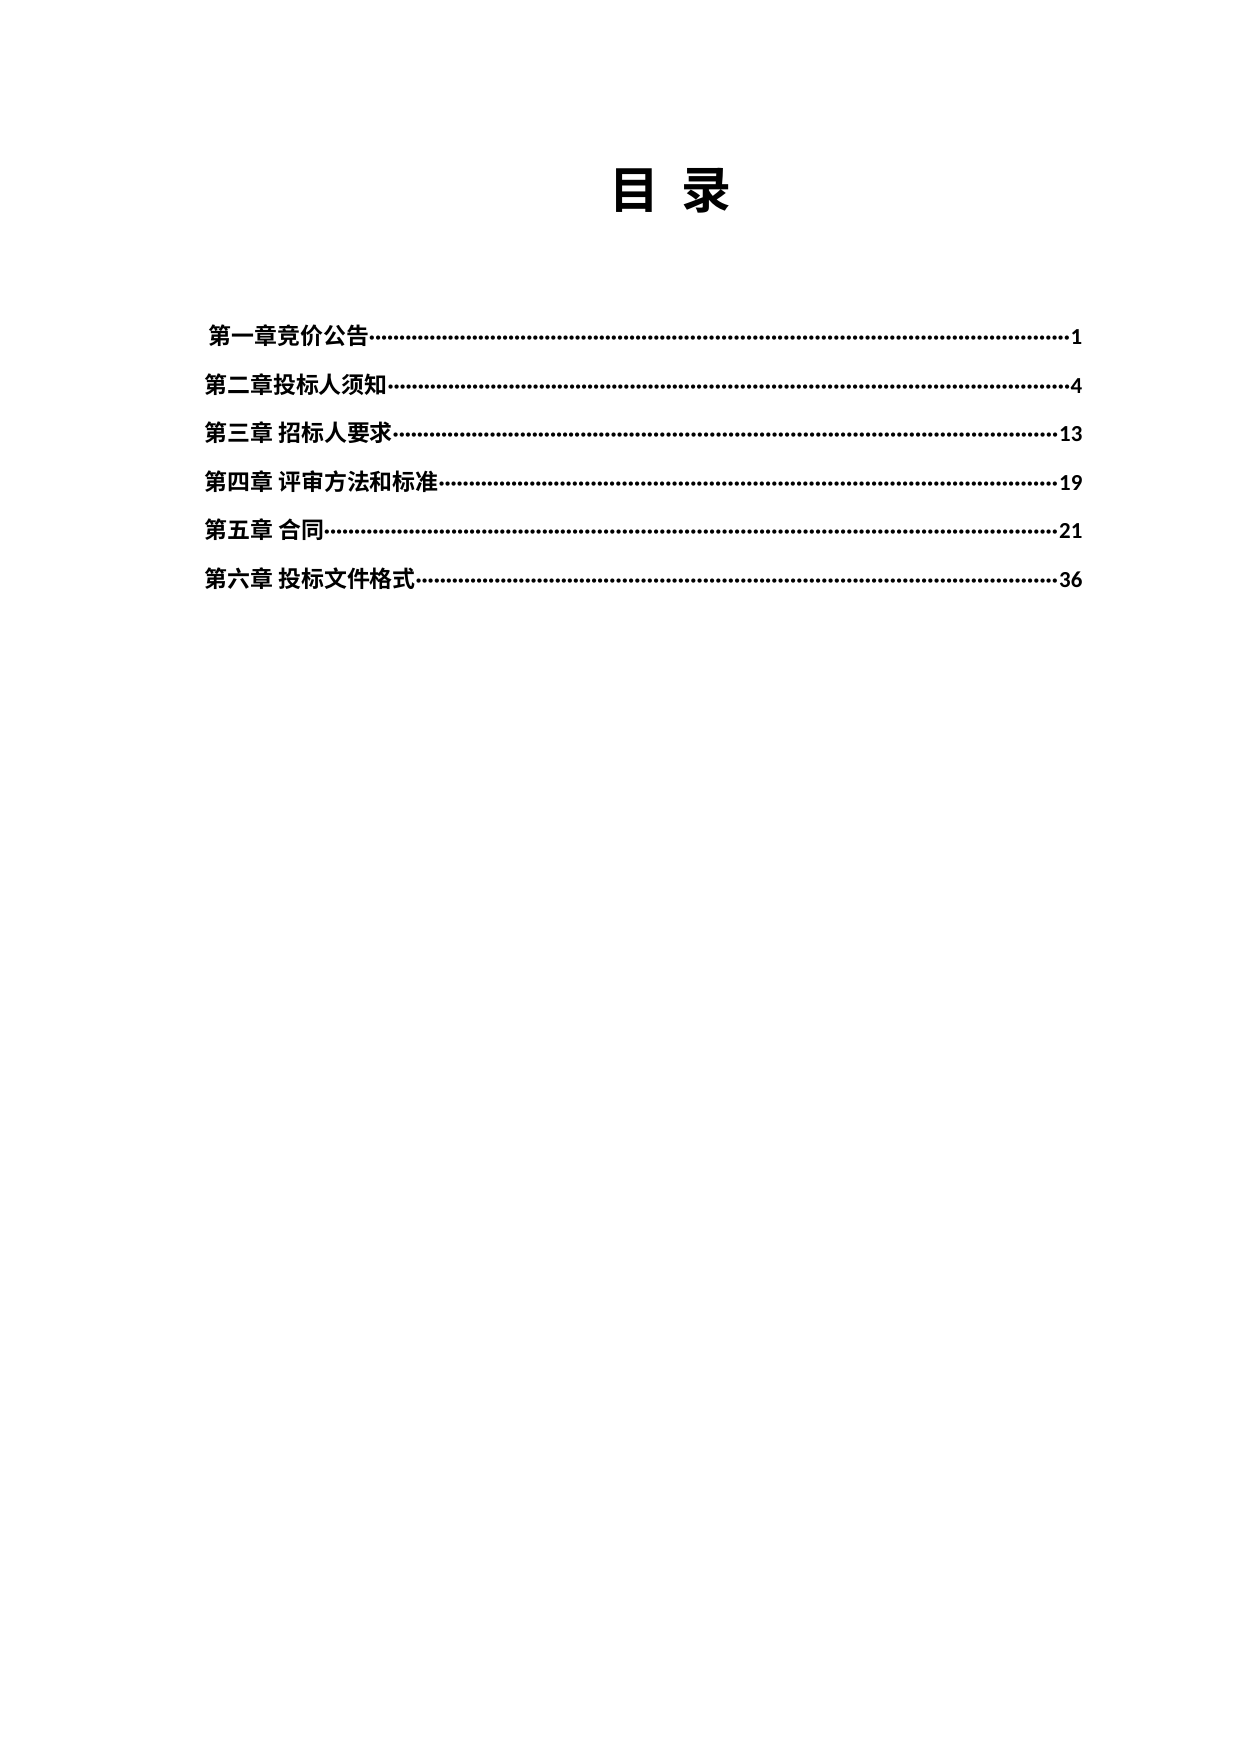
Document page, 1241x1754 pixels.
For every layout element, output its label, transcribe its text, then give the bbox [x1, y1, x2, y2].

text 第六章 投标文件格式 36 [158, 561, 1082, 594]
text 第一章竞价公告 1 [158, 318, 1082, 351]
text 第二章投标人须知 4 [158, 367, 1082, 400]
text 第三章 招标人要求 13 [158, 415, 1082, 448]
text 第五章 合同 21 [158, 512, 1082, 545]
text 第四章 评审方法和标准 19 [158, 464, 1082, 497]
text 目 录 [158, 150, 1082, 222]
